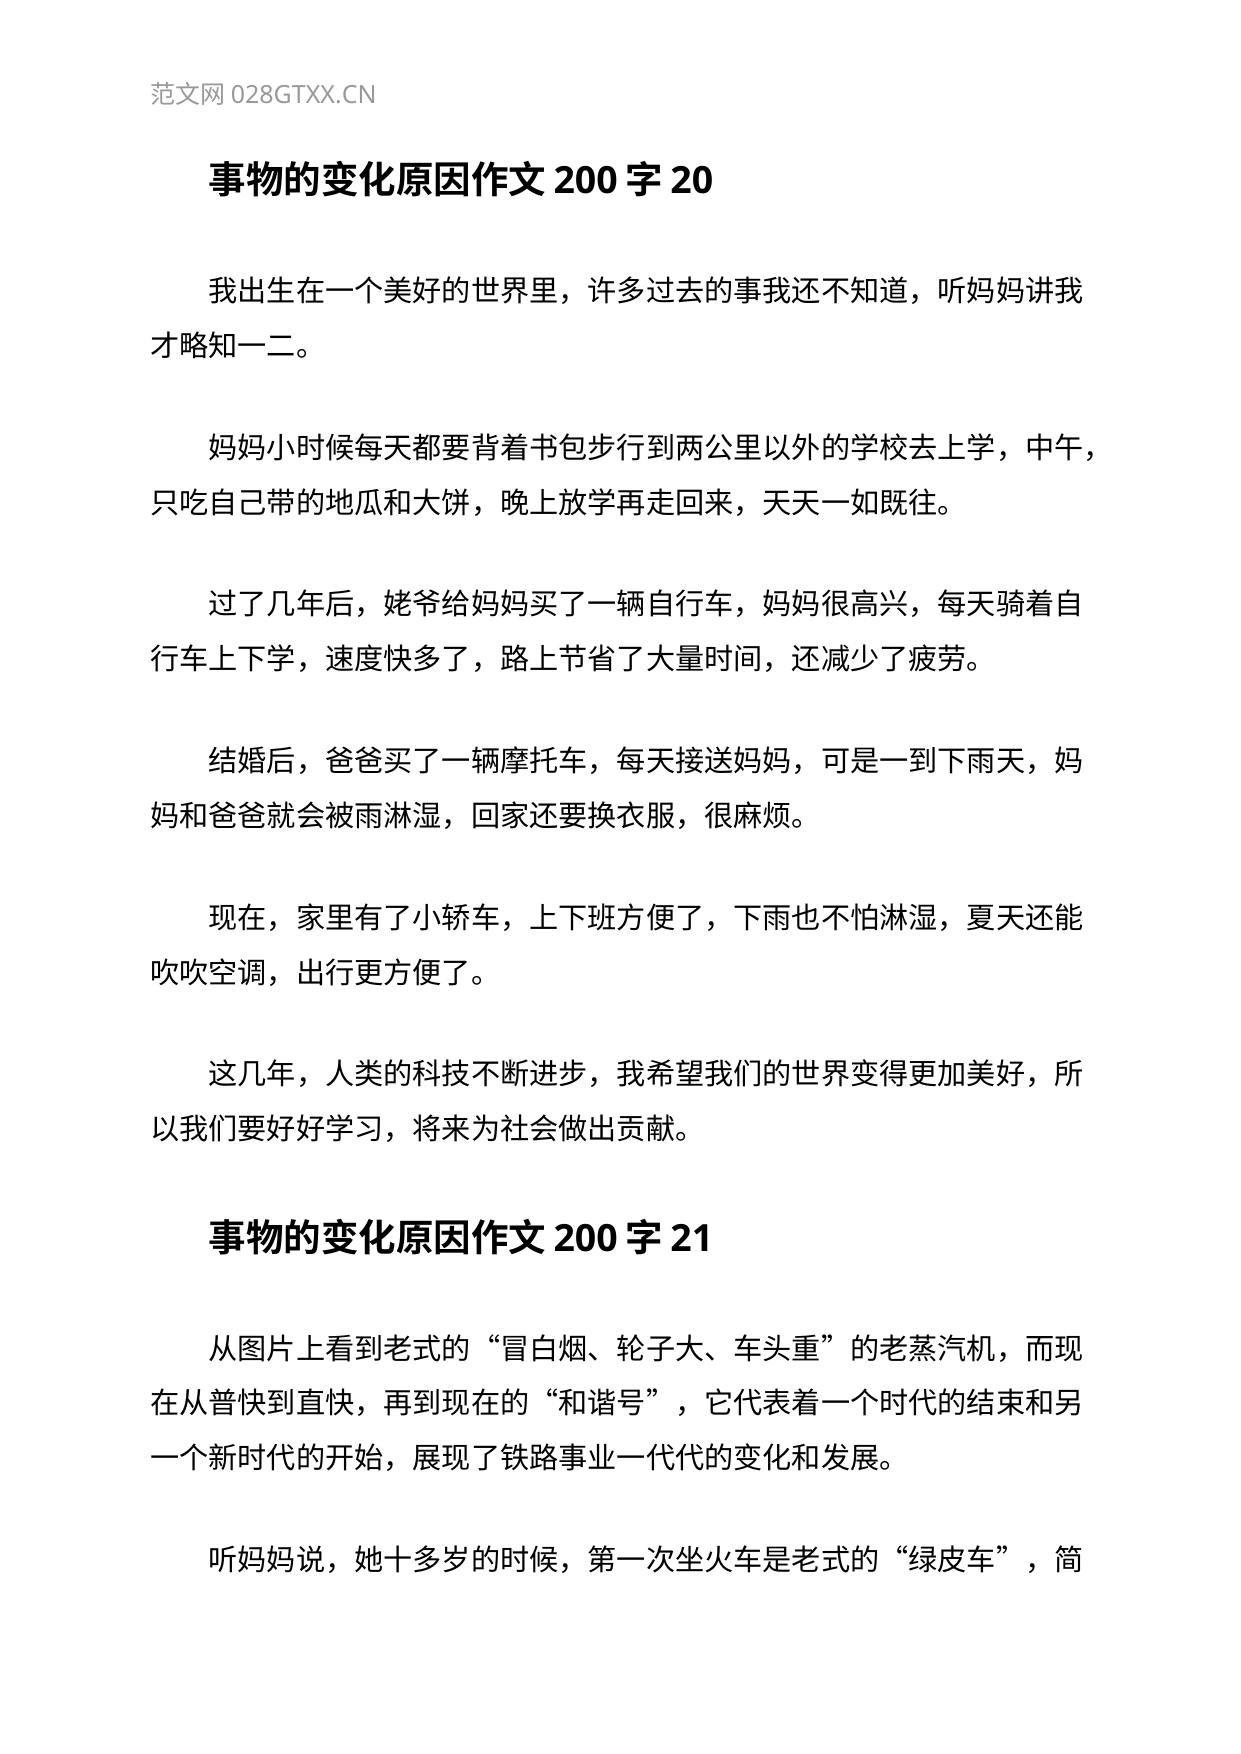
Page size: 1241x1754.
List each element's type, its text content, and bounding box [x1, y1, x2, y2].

text 事物的变化原因作文200字20 [150, 150, 1090, 204]
text 过了几年后，姥爷给妈妈买了一辆自行车，妈妈很高兴，每天骑着自行车上下学，速度快多了，路上节省了大量时间，还减少了疲劳。 [150, 581, 1090, 678]
text 事物的变化原因作文200字21 [150, 1208, 1090, 1262]
text 这几年，人类的科技不断进步，我希望我们的世界变得更加美好，所以我们要好好学习，将来为社会做出贡献。 [150, 1051, 1090, 1148]
text 妈妈小时候每天都要背着书包步行到两公里以外的学校去上学，中午，只吃自己带的地瓜和大饼，晚上放学再走回来，天天一如既往。 [150, 424, 1090, 521]
text 我出生在一个美好的世界里，许多过去的事我还不知道，听妈妈讲我才略知一二。 [150, 268, 1090, 365]
text 现在，家里有了小轿车，上下班方便了，下雨也不怕淋湿，夏天还能吹吹空调，出行更方便了。 [150, 894, 1090, 991]
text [150, 1537, 1090, 1579]
text 从图片上看到老式的“冒白烟、轮子大、车头重”的老蒸汽机，而现在从普快到直快，再到现在的“和谐号”，它代表着一个时代的结束和另一个新时代的开始，展现了铁路事业一代代的变化和发展。 [150, 1325, 1090, 1477]
text 结婚后，爸爸买了一辆摩托车，每天接送妈妈，可是一到下雨天，妈妈和爸爸就会被雨淋湿，回家还要换衣服，很麻烦。 [150, 738, 1090, 835]
